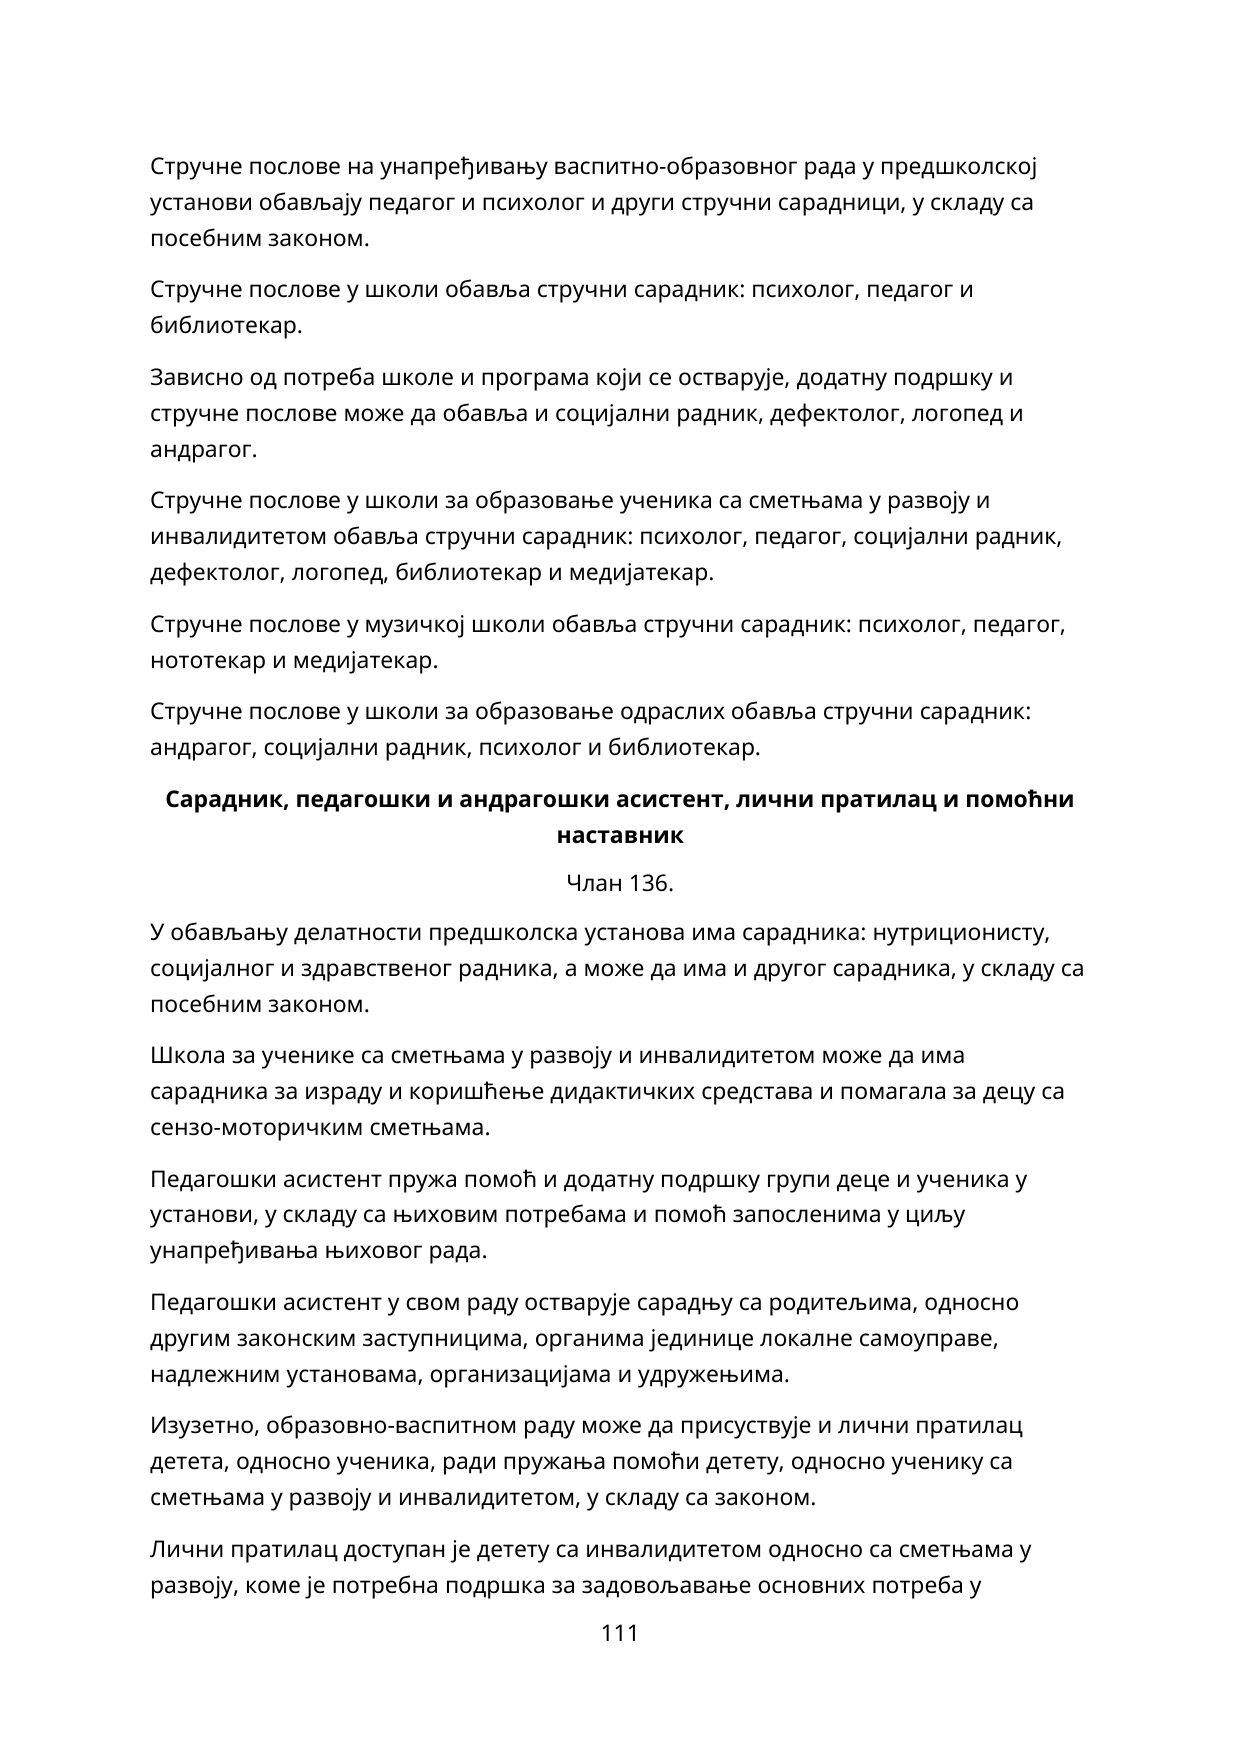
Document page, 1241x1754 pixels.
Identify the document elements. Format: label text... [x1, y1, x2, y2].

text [150, 1533, 1090, 1600]
text Стручне послове у музичкој школи обавља стручни сарадник: психолог, педагог, нототекар и медијатекар. [150, 608, 1090, 675]
text Сарадник, педагошки и андрагошки асистент, лични пратилац и помоћни наставник [150, 783, 1090, 850]
text У обављању делатности предшколска установа има сарадника: нутриционисту, социјалног и здравственог радника, а може да има и другог сарадника, у складу са посебним законом. [150, 916, 1090, 1019]
text Школа за ученике са сметњама у развоју и инвалидитетом може да има сарадника за израду и коришћење дидактичких средстава и помагала за децу са сензо-моторичким сметњама. [150, 1039, 1090, 1142]
text Изузетно, образовно-васпитном раду може да присуствује и лични пратилац детета, односно ученика, ради пружања помоћи детету, односно ученику са сметњама у развоју и инвалидитетом, у складу са законом. [150, 1409, 1090, 1512]
text Стручне послове у школи за образовање одраслих обавља стручни сарадник: андрагог, социјални радник, психолог и библиотекар. [150, 695, 1090, 762]
text Зависно од потреба школе и програма који се остварује, додатну подршку и стручне послове може да обавља и социјални радник, дефектолог, логопед и андрагог. [150, 361, 1090, 464]
text Стручне послове на унапређивању васпитно-образовног рада у предшколској установи обављају педагог и психолог и други стручни сарадници, у складу са посебним законом. [150, 150, 1090, 253]
text Педагошки асистент пружа помоћ и додатну подршку групи деце и ученика у установи, у складу са њиховим потребама и помоћ запосленима у циљу унапређивања њиховог рада. [150, 1162, 1090, 1266]
text Педагошки асистент у свом раду остварује сарадњу са родитељима, односно другим законским заступницима, органима јединице локалне самоуправе, надлежним установама, организацијама и удружењима. [150, 1286, 1090, 1389]
text Стручне послове у школи за образовање ученика са сметњама у развоју и инвалидитетом обавља стручни сарадник: психолог, педагог, социјални радник, дефектолог, логопед, библиотекар и медијатекар. [150, 484, 1090, 587]
text Члан 136. [150, 867, 1090, 898]
text Стручне послове у школи обавља стручни сарадник: психолог, педагог и библиотекар. [150, 273, 1090, 341]
